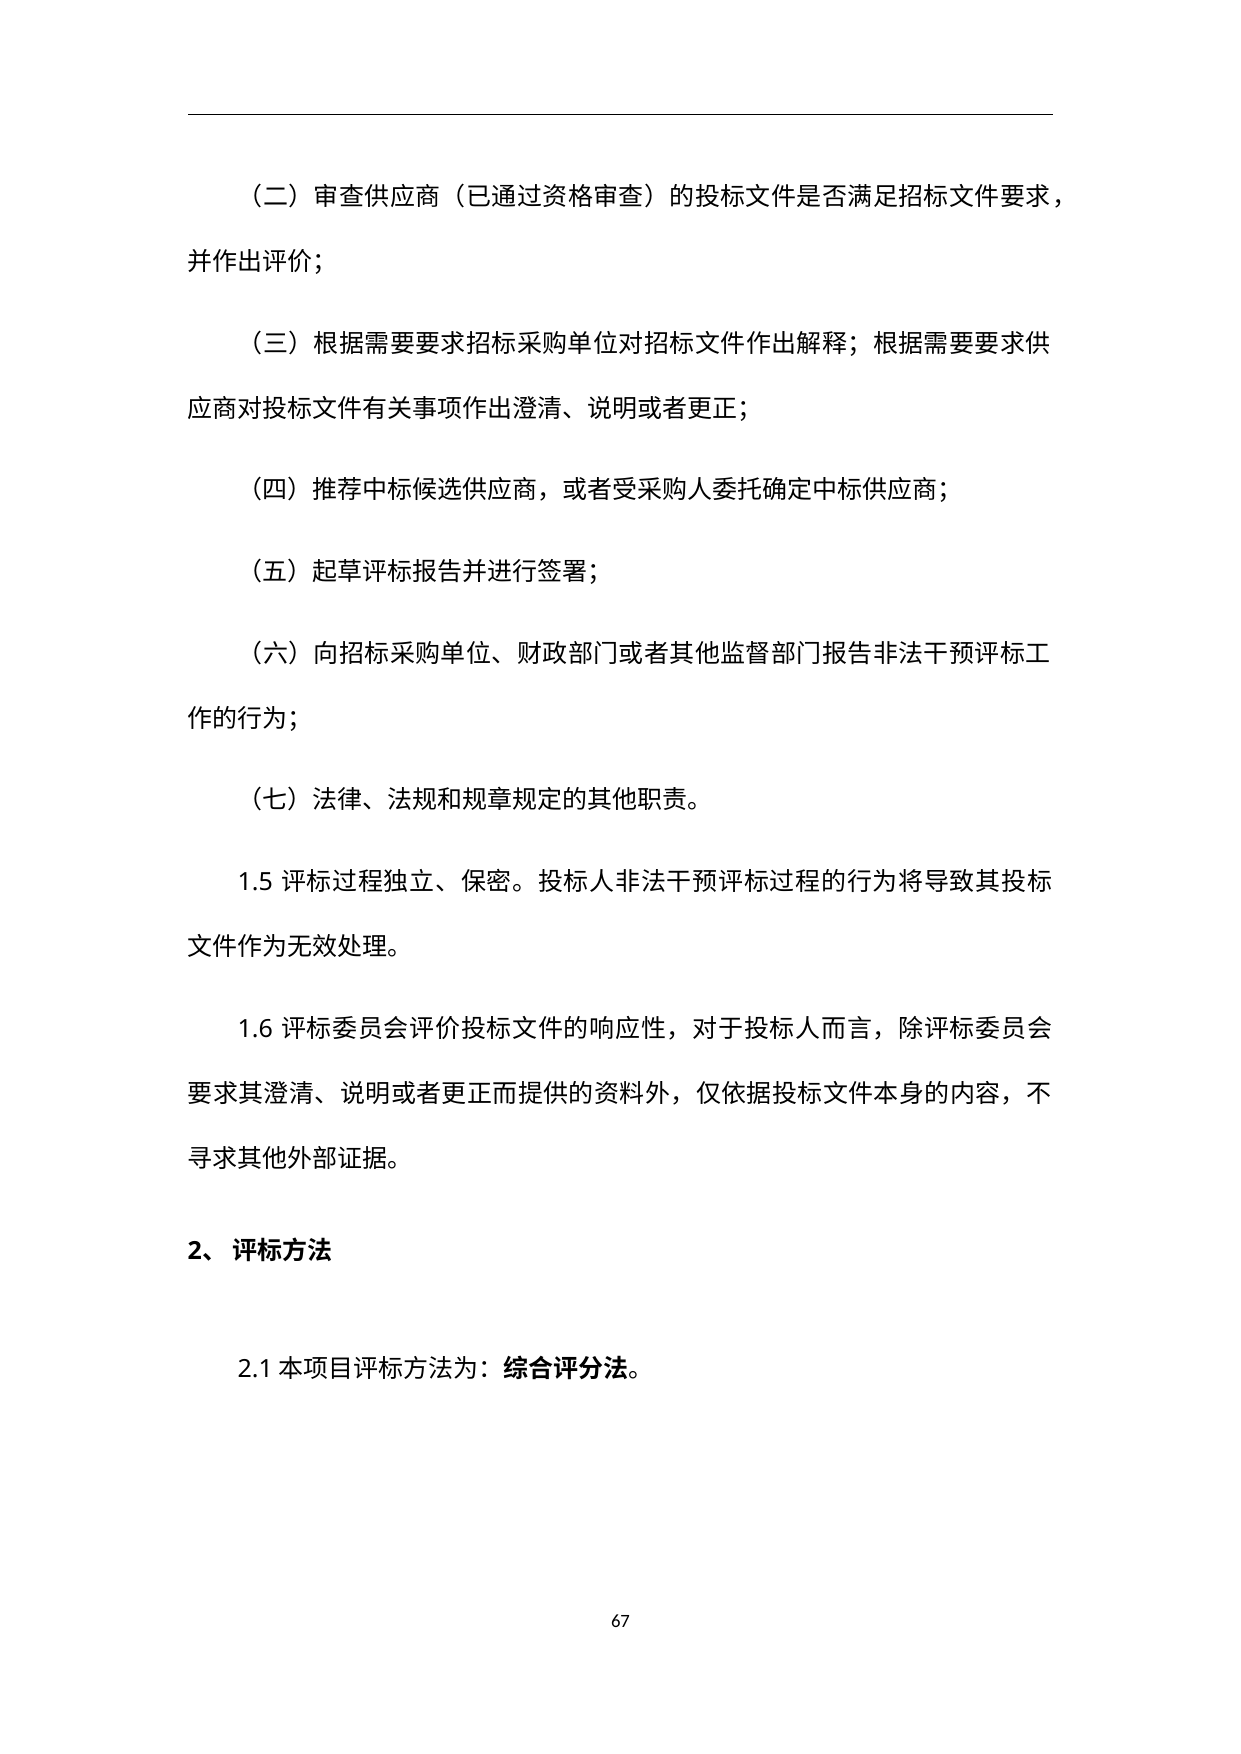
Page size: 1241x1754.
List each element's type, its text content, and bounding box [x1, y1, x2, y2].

text （三）根据需要要求招标采购单位对招标文件作出解释；根据需要要求供应商对投标文件有关事项作出澄清、说明或者更正； [187, 309, 1053, 439]
text （六）向招标采购单位、财政部门或者其他监督部门报告非法干预评标工作的行为； [187, 619, 1053, 749]
text （四）推荐中标候选供应商，或者受采购人委托确定中标供应商； [187, 455, 1053, 520]
text （七）法律、法规和规章规定的其他职责。 [187, 765, 1053, 830]
text 1.6 评标委员会评价投标文件的响应性，对于投标人而言，除评标委员会要求其澄清、说明或者更正而提供的资料外，仅依据投标文件本身的内容，不寻求其他外部证据。 [187, 994, 1053, 1189]
text （二）审查供应商（已通过资格审查）的投标文件是否满足招标文件要求，并作出评价； [187, 162, 1053, 292]
text 1.5 评标过程独立、保密。投标人非法干预评标过程的行为将导致其投标文件作为无效处理。 [187, 847, 1053, 977]
text （五）起草评标报告并进行签署； [187, 537, 1053, 602]
subtitle 2、 评标方法 [187, 1216, 1053, 1281]
text 2.1本项目评标方法为：综合评分法。 [187, 1334, 1053, 1399]
